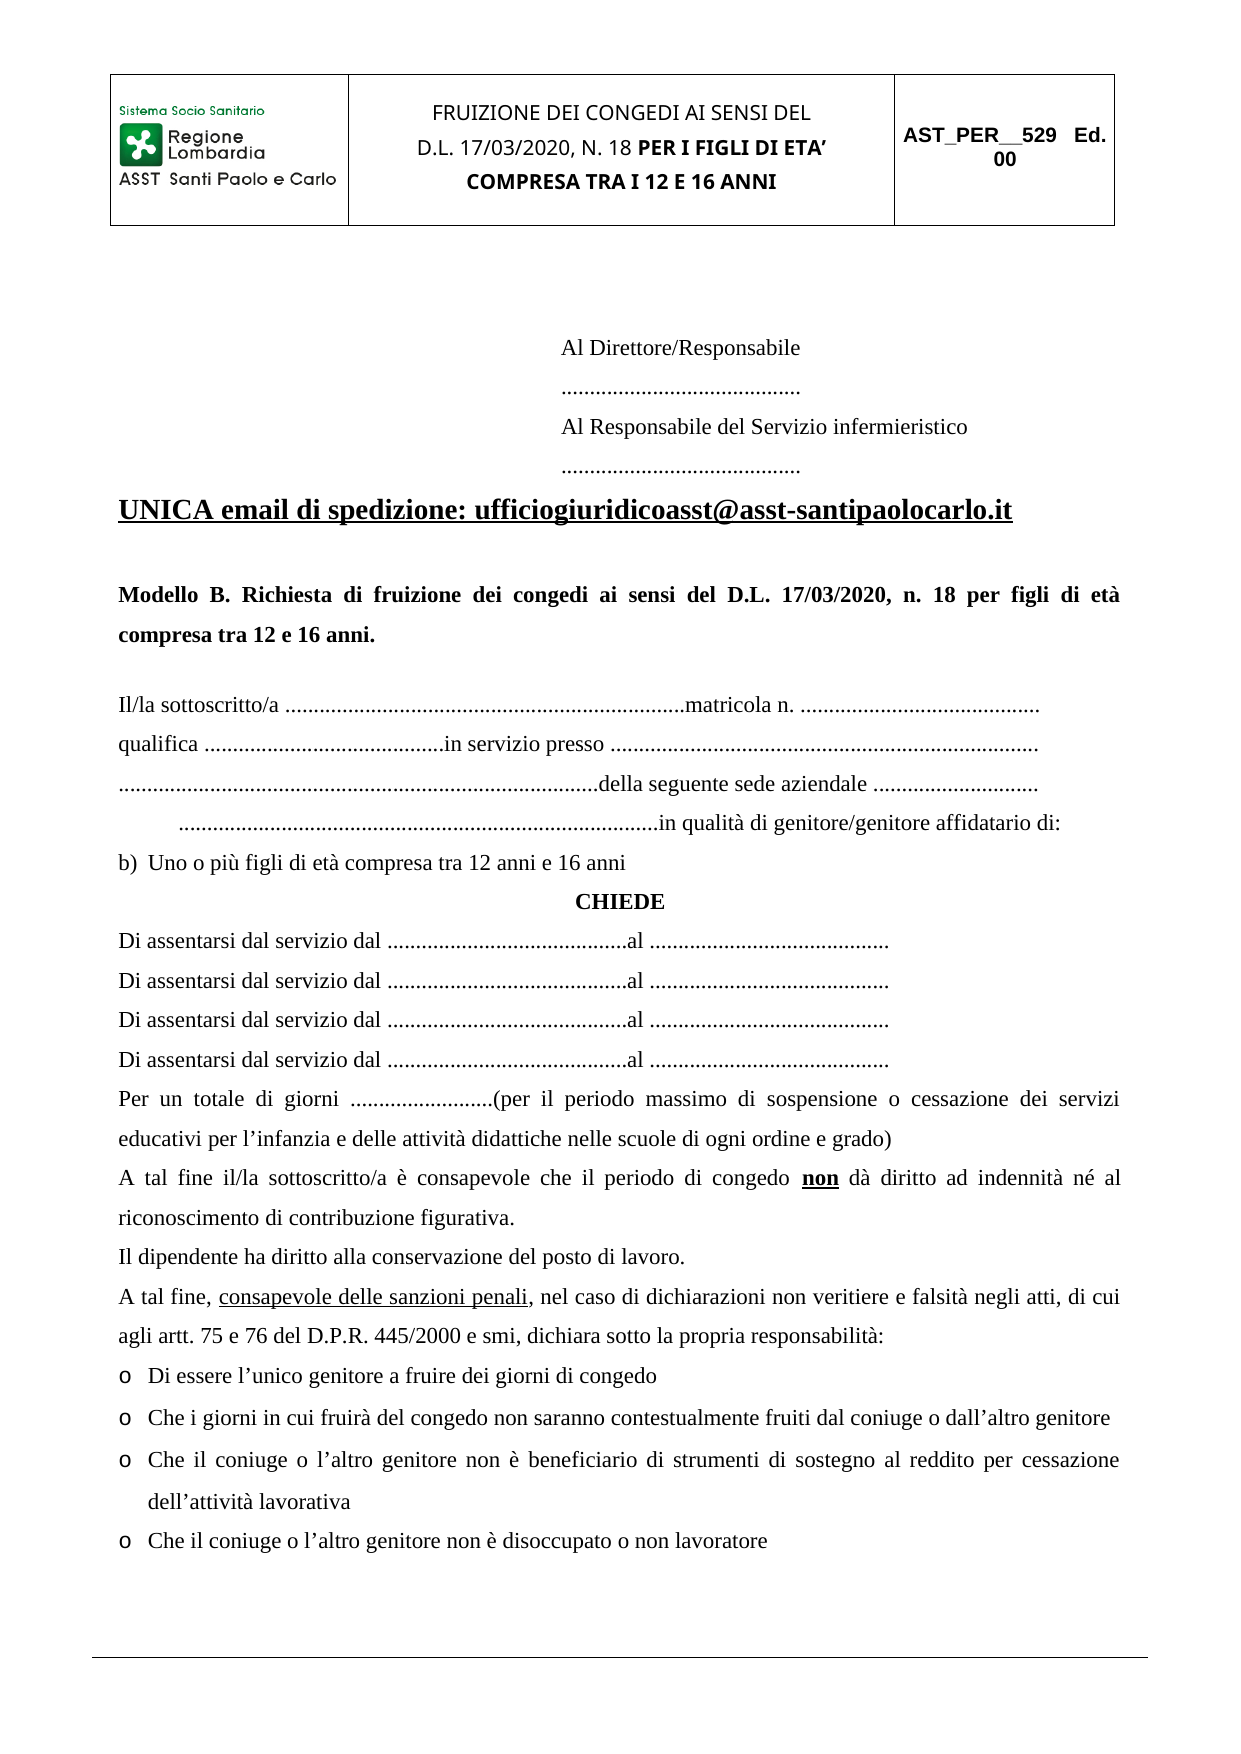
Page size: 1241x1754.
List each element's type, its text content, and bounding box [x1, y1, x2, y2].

text ....................................................................................in qualità di genitore/genitore affidatario di: [118, 809, 1122, 836]
list Di essere l’unico genitore a fruire dei giorni di congedo [118, 1362, 1122, 1390]
text Al Direttore/Responsabile [487, 334, 1122, 360]
text A tal fine, consapevole delle sanzioni penali, nel caso di dichiarazioni non veritiere e falsità negli atti, di cui agli artt. 75 e 76 del D.P.R. 445/2000 e smi, dichiara sotto la propria responsabilità: [118, 1283, 1122, 1349]
text ....................................................................................della seguente sede aziendale ............................. [118, 770, 1122, 796]
text Al Responsabile del Servizio infermieristico [487, 413, 1122, 439]
text Il/la sottoscritto/a ......................................................................matricola n. .......................................... [118, 691, 1122, 717]
text CHIEDE [118, 888, 1122, 914]
text Di assentarsi dal servizio dal ..........................................al .......................................... [118, 967, 1122, 993]
text Di assentarsi dal servizio dal ..........................................al .......................................... [118, 1007, 1122, 1033]
text Di assentarsi dal servizio dal ..........................................al .......................................... [118, 1046, 1122, 1072]
text Modello B. Richiesta di fruizione dei congedi ai sensi del D.L. 17/03/2020, n. 18 per figli di età compresa tra 12 e 16 anni. [118, 582, 1122, 647]
text qualifica ..........................................in servizio presso ........................................................................... [118, 730, 1122, 757]
list Che i giorni in cui fruirà del congedo non saranno contestualmente fruiti dal coniuge o dall’altro genitore [118, 1404, 1122, 1432]
text .......................................... [487, 452, 1122, 479]
picture [118, 99, 341, 195]
text .......................................... [487, 373, 1122, 400]
list Che il coniuge o l’altro genitore non è disoccupato o non lavoratore [118, 1527, 1122, 1556]
list Che il coniuge o l’altro genitore non è beneficiario di strumenti di sostegno al reddito per cessazione dell’attività lavorativa [118, 1446, 1122, 1514]
text b) Uno o più figli di età compresa tra 12 anni e 16 anni [118, 849, 1122, 875]
text UNICA email di spedizione: ufficiogiuridicoasst@asst-santipaolocarlo.it [118, 492, 1122, 525]
text Il dipendente ha diritto alla conservazione del posto di lavoro. [118, 1243, 1122, 1270]
text A tal fine il/la sottoscritto/a è consapevole che il periodo di congedo non dà diritto ad indennità né al riconoscimento di contribuzione figurativa. [118, 1164, 1122, 1230]
text Di assentarsi dal servizio dal ..........................................al .......................................... [118, 928, 1122, 954]
text Per un totale di giorni .........................(per il periodo massimo di sospensione o cessazione dei servizi educativi per l’infanzia e delle attività didattiche nelle scuole di ogni ordine e grado) [118, 1086, 1122, 1151]
